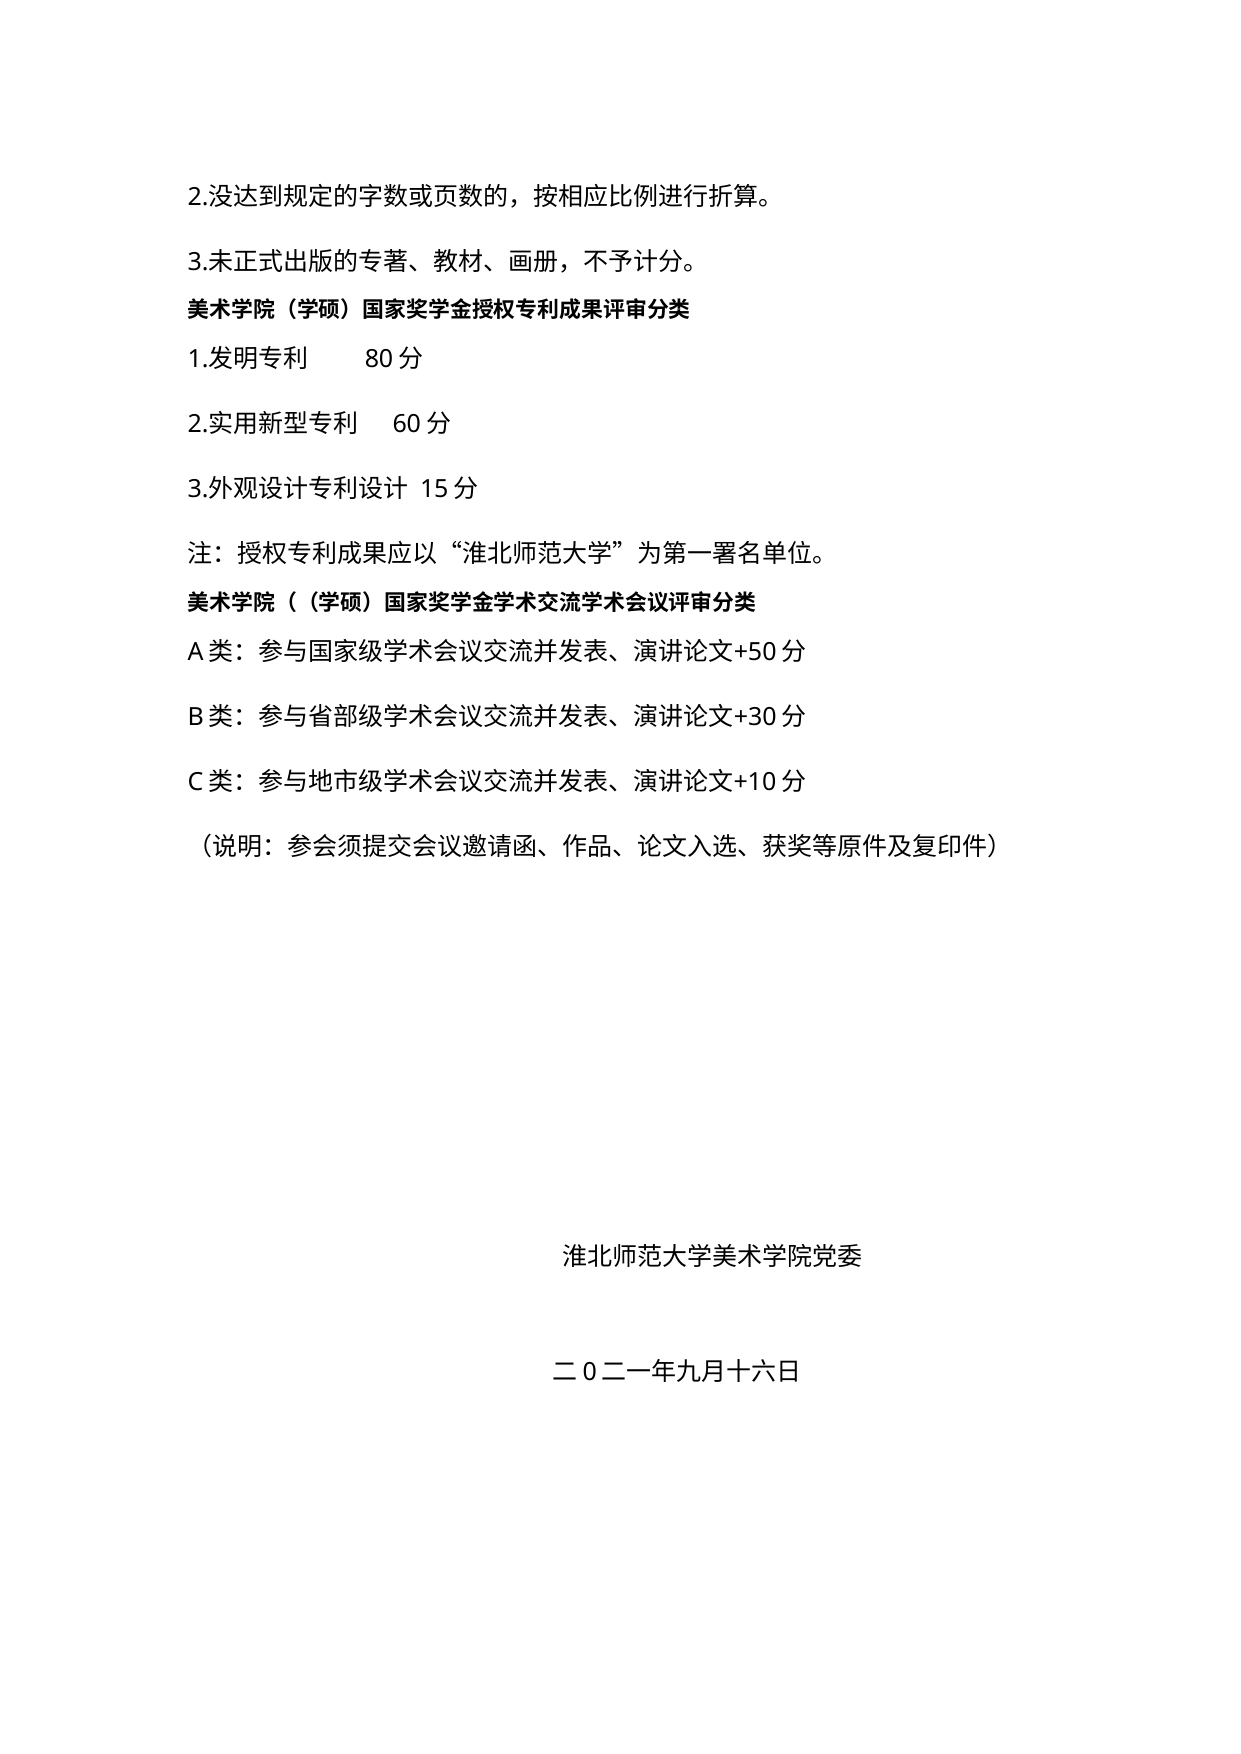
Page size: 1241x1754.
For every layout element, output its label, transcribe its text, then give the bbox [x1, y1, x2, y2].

text A类：参与国家级学术会议交流并发表、演讲论文+50分 [187, 617, 1053, 682]
text C类：参与地市级学术会议交流并发表、演讲论文+10分 [187, 747, 1053, 812]
text 1.发明专利 80分 [187, 324, 1053, 389]
text 3.外观设计专利设计 15分 [187, 454, 1053, 519]
text 二0二一年九月十六日 [187, 1337, 1038, 1402]
text 美术学院（（学硕）国家奖学金学术交流学术会议评审分类 [187, 584, 1053, 617]
text B类：参与省部级学术会议交流并发表、演讲论文+30分 [187, 682, 1053, 747]
text 美术学院（学硕）国家奖学金授权专利成果评审分类 [187, 292, 1053, 324]
text 注：授权专利成果应以“淮北师范大学”为第一署名单位。 [187, 519, 1053, 584]
text 3.未正式出版的专著、教材、画册，不予计分。 [187, 227, 1053, 292]
text （说明：参会须提交会议邀请函、作品、论文入选、获奖等原件及复印件） [187, 812, 1053, 877]
text 2.没达到规定的字数或页数的，按相应比例进行折算。 [187, 162, 1053, 227]
text 淮北师范大学美术学院党委 [187, 1222, 953, 1287]
text 2.实用新型专利 60分 [187, 389, 1053, 454]
